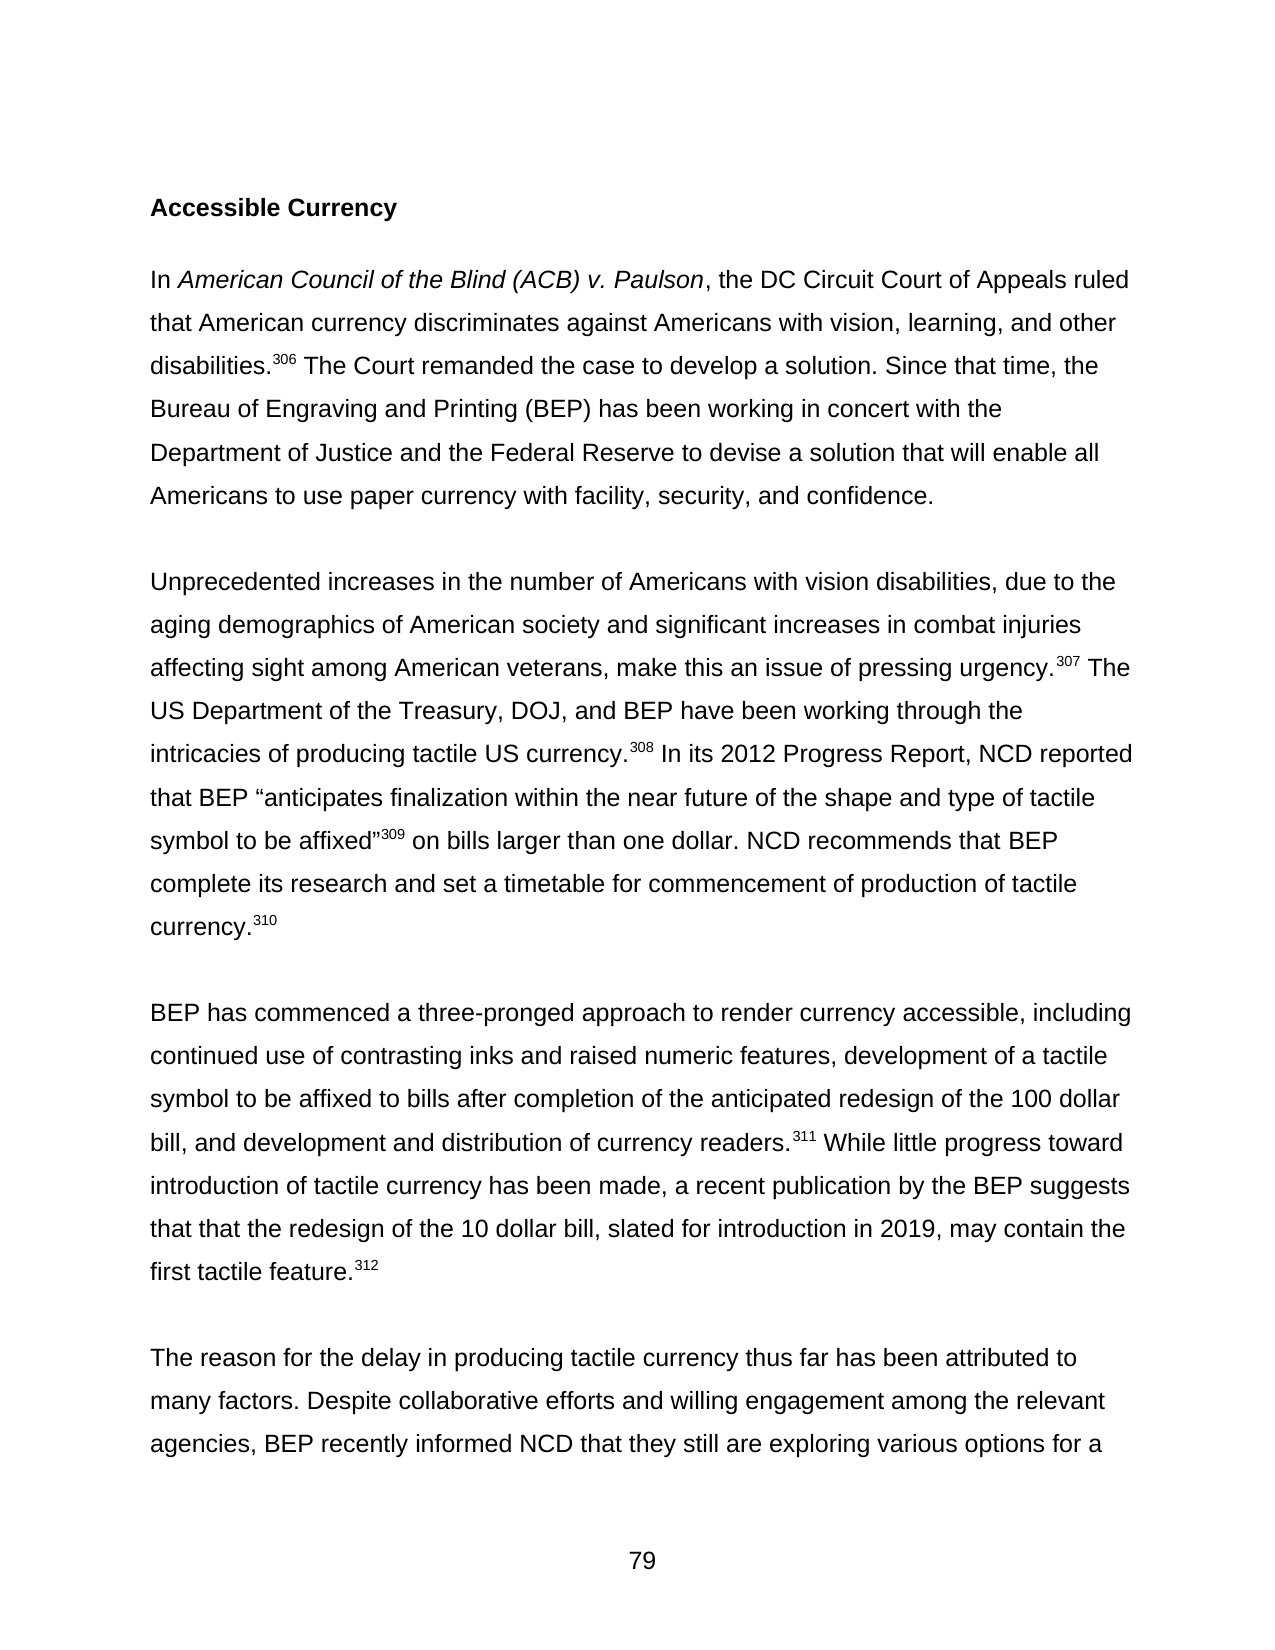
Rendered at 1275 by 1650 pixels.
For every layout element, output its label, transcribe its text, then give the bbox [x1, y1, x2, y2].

text Unprecedented increases in the number of Americans with vision disabilities, due to the aging demographics of American society and significant increases in combat injuries affecting sight among American veterans, make this an issue of pressing urgency. The US Department of the Treasury, DOJ, and BEP have been working through the intricacies of producing tactile US currency. In its 2012 Progress Report, NCD reported that BEP “anticipates finalization within the near future of the shape and type of tactile symbol to be affixed” on bills larger than one dollar. NCD recommends that BEP complete its research and set a timetable for commencement of production of tactile currency. [150, 567, 1134, 941]
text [150, 1343, 1134, 1458]
subtitle Accessible Currency [150, 193, 1134, 222]
text BEP has commenced a three-pronged approach to render currency accessible, including continued use of contrasting inks and raised numeric features, development of a tactile symbol to be affixed to bills after completion of the anticipated redesign of the 100 dollar bill, and development and distribution of currency readers. While little progress toward introduction of tactile currency has been made, a recent publication by the BEP suggests that that the redesign of the 10 dollar bill, slated for introduction in 2019, may contain the first tactile feature. [150, 998, 1134, 1286]
text In American Council of the Blind (ACB) v. Paulson, the DC Circuit Court of Appeals ruled that American currency discriminates against Americans with vision, learning, and other disabilities. The Court remanded the case to develop a solution. Since that time, the Bureau of Engraving and Printing (BEP) has been working in concert with the Department of Justice and the Federal Reserve to devise a solution that will enable all Americans to use paper currency with facility, security, and confidence. [150, 265, 1134, 509]
